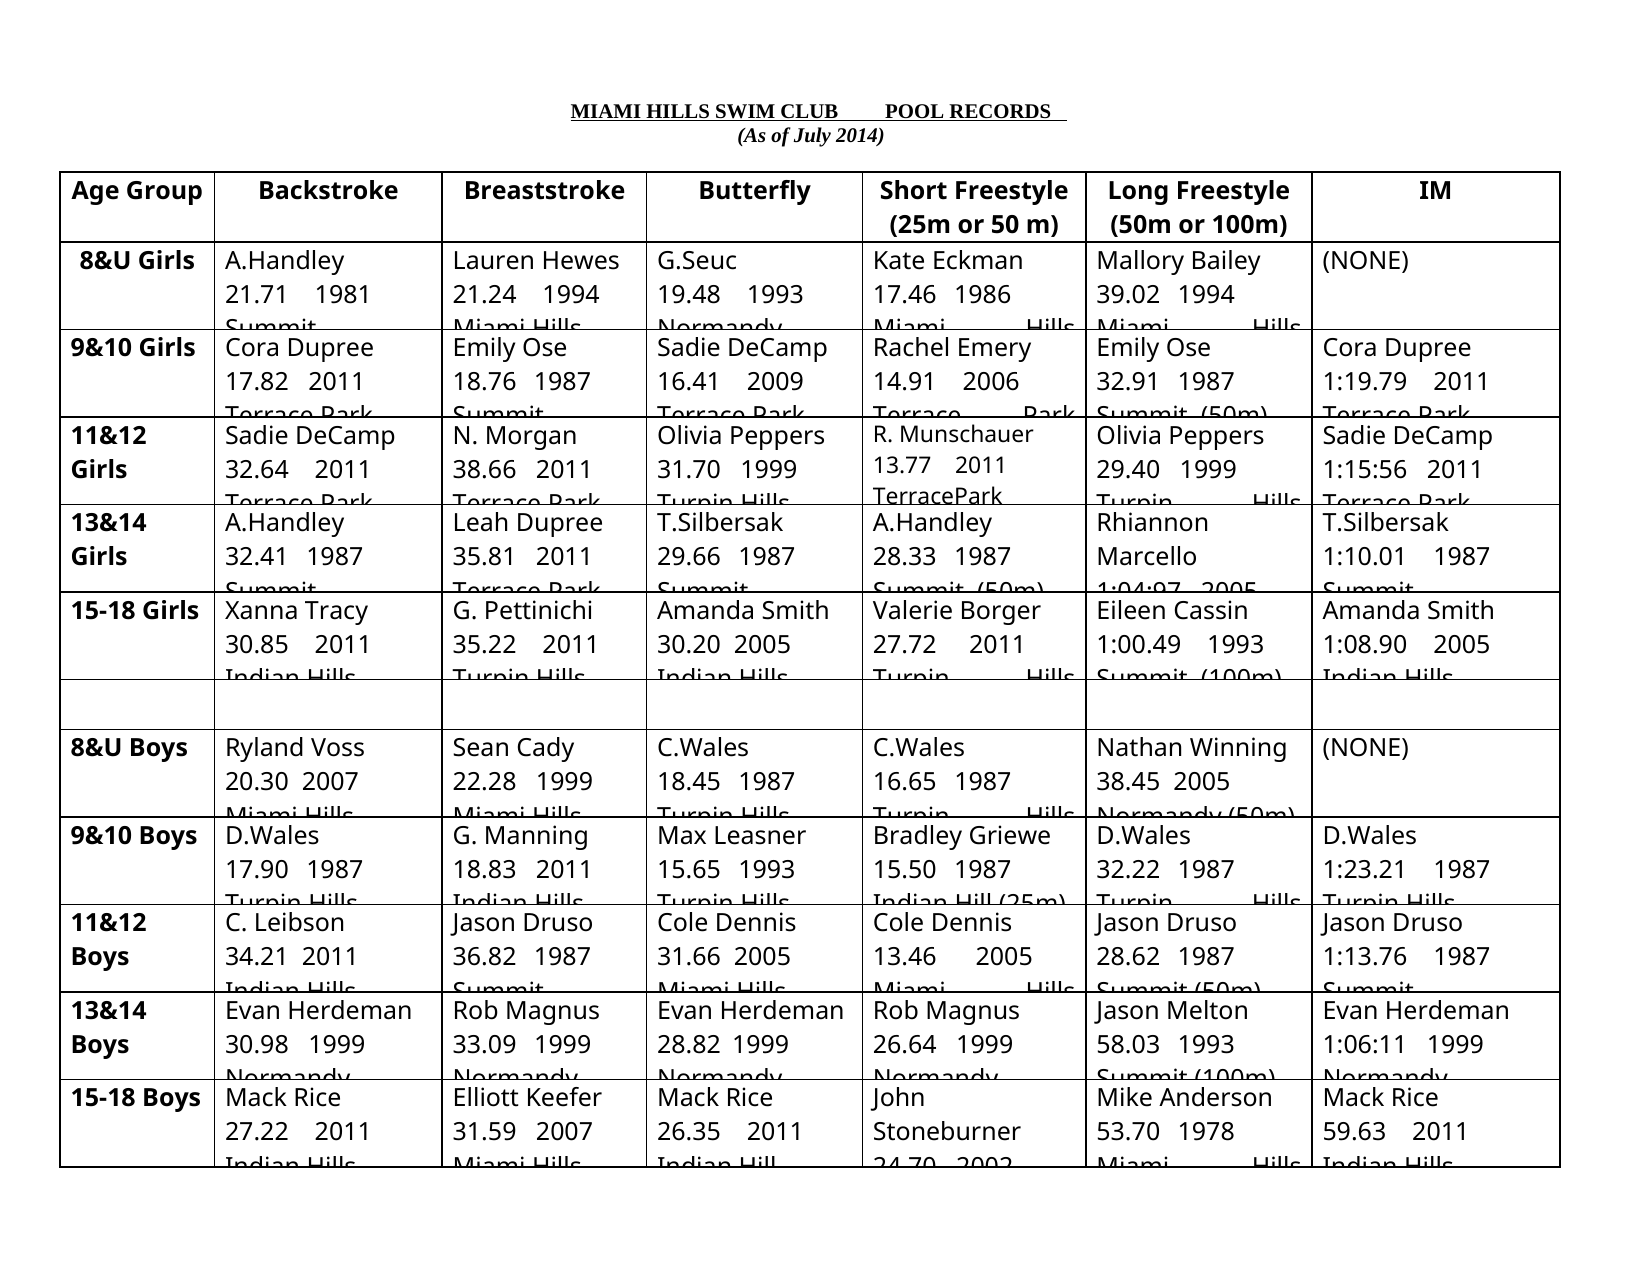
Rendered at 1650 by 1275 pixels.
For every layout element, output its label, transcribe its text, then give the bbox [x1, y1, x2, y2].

table_cell D.Wales 1987 Turpin Hills (50m) [1087, 818, 1311, 903]
table_cell Sadie DeCamp 32.64 2011 [215, 418, 441, 503]
table_cell 9&10 Girls [61, 330, 214, 416]
table_cell Cora Dupree 1:19.79 2011 [1313, 330, 1559, 416]
table_cell Evan Herdeman 1999 [1313, 993, 1559, 1078]
table_cell 8&U Boys [61, 730, 214, 816]
table_cell [863, 680, 1085, 728]
table_cell Lauren Hewes 21.24 1994 Miami Hills [443, 243, 646, 328]
table_cell 9&10 Boys [61, 818, 214, 903]
table_cell Olivia Peppers 29.40 1999 Turpin Hills (50m) [1087, 418, 1311, 503]
table_cell Evan Herdeman 30.98 1999 [215, 993, 441, 1078]
table_cell Max Leasner 1993 Turpin Hills [647, 818, 862, 903]
table_cell Leah Dupree 35.81 2011 [443, 505, 646, 591]
table_cell D.Wales 1987 Turpin Hills [215, 818, 441, 903]
table_cell Jason Druso 1:13.76 1987 [1313, 905, 1559, 991]
table_header Age Group [61, 173, 214, 241]
table_cell N. Morgan 38.66 2011 [443, 418, 646, 503]
table_cell Amanda Smith 30.20 2005 Indian Hills [647, 593, 862, 678]
table_cell Bradley Griewe 1987 Indian Hill (25m) [863, 818, 1085, 903]
table_cell 13&14 Boys [61, 993, 214, 1078]
table_cell 11&12 Girls [61, 418, 214, 503]
table_cell Olivia Peppers 31.70 1999 Turpin Hills [647, 418, 862, 503]
table_cell Sadie DeCamp 16.41 2009 [647, 330, 862, 416]
table_header Short Freestyle (25m or 50 m) [863, 173, 1085, 241]
table_cell [61, 680, 214, 728]
table_cell Xanna Tracy 30.85 2011 Indian Hills [215, 593, 441, 678]
table_cell Amanda Smith 1:08.90 2005 Indian Hills [1313, 593, 1559, 678]
table_cell Cora Dupree 17.82 2011 [215, 330, 441, 416]
table_cell Sean Cady 22.28 1999 Miami Hills [443, 730, 646, 816]
table_cell Mack ice 27.22 2011 Indian Hills [215, 1080, 441, 1166]
table_cell C.Wales 1987 Turpin Hills [647, 730, 862, 816]
table_header IM [1313, 173, 1559, 241]
table_cell G. Manning 18.83 2011 Indian Hills [443, 818, 646, 903]
table_cell G.Seuc 19.48 1993 [647, 243, 862, 328]
subtitle MIAMI HILLS SWIM CLUB POOL RECORDS [60, 99, 1561, 123]
subtitle (As of July 2014) [60, 123, 1561, 147]
table_header Butterfly [647, 173, 862, 241]
table_cell A.Handley 1987 [215, 505, 441, 591]
table_cell Emily Ose 1987 (50m) [1087, 330, 1311, 416]
table_cell 15-18 Girls [61, 593, 214, 678]
table_cell [647, 680, 862, 728]
table_cell Valerie Borger 27.72 2011 Turpin Hills (50m) [863, 593, 1085, 678]
table_cell Kate Eckman 1986 Hills (25m) [863, 243, 1085, 328]
table_cell [1087, 680, 1311, 728]
table_cell Jason Druso 1987 (50m) [1087, 905, 1311, 991]
table_cell 11&12 Boys [61, 905, 214, 991]
table_cell D.Wales 1:23.21 1987 Turpin Hills [1313, 818, 1559, 903]
table_cell Mike Anderson 1978 Hills (100m) [1087, 1080, 1311, 1166]
table_cell (NONE) [1313, 730, 1559, 816]
table_cell Rhiannon Marcello 1:04:97 2005 (100m) [1087, 505, 1311, 591]
table_cell Cole Dennis 31.66 2005 Miami Hills [647, 905, 862, 991]
table_cell T.Silbersak 1987 [647, 505, 862, 591]
table_cell Rob Magnus 1999 [443, 993, 646, 1078]
table_cell Sadie DeCamp 2011 [1313, 418, 1559, 503]
table_cell Rachel Emery 14.91 2006 (25m) [863, 330, 1085, 416]
table_cell 15-18 Boys [61, 1080, 214, 1166]
table_cell C.Wales 1987 Turpin Hills (25m) [863, 730, 1085, 816]
table_cell Jason Melton 1993 (100m) [1087, 993, 1311, 1078]
table_cell Mack ice 26.35 2011 Indian Hill [647, 1080, 862, 1166]
table_cell [443, 680, 646, 728]
table_cell Mack ice 59.63 2011 Indian Hills [1313, 1080, 1559, 1166]
table_cell Mallory Bailey 1994 Hills (50m) [1087, 243, 1311, 328]
table_cell 13&14 Girls [61, 505, 214, 591]
table_cell [1313, 680, 1559, 728]
table_cell Cole Dennis 13.46 2005 Hills (25m) [863, 905, 1085, 991]
table_cell A.Handley 1987 (50m) [863, 505, 1085, 591]
table_cell A.Handley 21.71 1981 [215, 243, 441, 328]
table_cell (NONE) [1313, 243, 1559, 328]
table_cell Evan Herdeman 1999 [647, 993, 862, 1078]
table_cell Rob Magnus 26.64 1999 (50m) [863, 993, 1085, 1078]
table_header Breaststroke [443, 173, 646, 241]
table_cell . Munschauer 13.77 2011 TerracePark (25m) [863, 418, 1085, 503]
table_cell C. Leibson 34.21 2011 Indian Hills [215, 905, 441, 991]
table_cell 8&U Girls [61, 243, 214, 328]
table_cell Nathan Winning 38.45 2005 (50m) [1087, 730, 1311, 816]
table_cell Jason Druso 1987 [443, 905, 646, 991]
table_cell Eileen Cassin 1:00.49 1993 (100m) [1087, 593, 1311, 678]
table_cell Emily Ose 1987 [443, 330, 646, 416]
table_cell G. Pettinichi 35.22 2011 Turpin Hills [443, 593, 646, 678]
table_header Backstroke [215, 173, 441, 241]
table_cell Elliott Keefer 31.59 2007 Miami Hills [443, 1080, 646, 1166]
table_header Long Freestyle (50m or 100m) [1087, 173, 1311, 241]
table_cell Ryland Voss 20.30 2007 Miami Hills [215, 730, 441, 816]
table_cell T.Silbersak 1:10.01 1987 [1313, 505, 1559, 591]
table_cell John Stoneburner 24.70 2002 Hills (50m) [863, 1080, 1085, 1166]
table_cell [215, 680, 441, 728]
